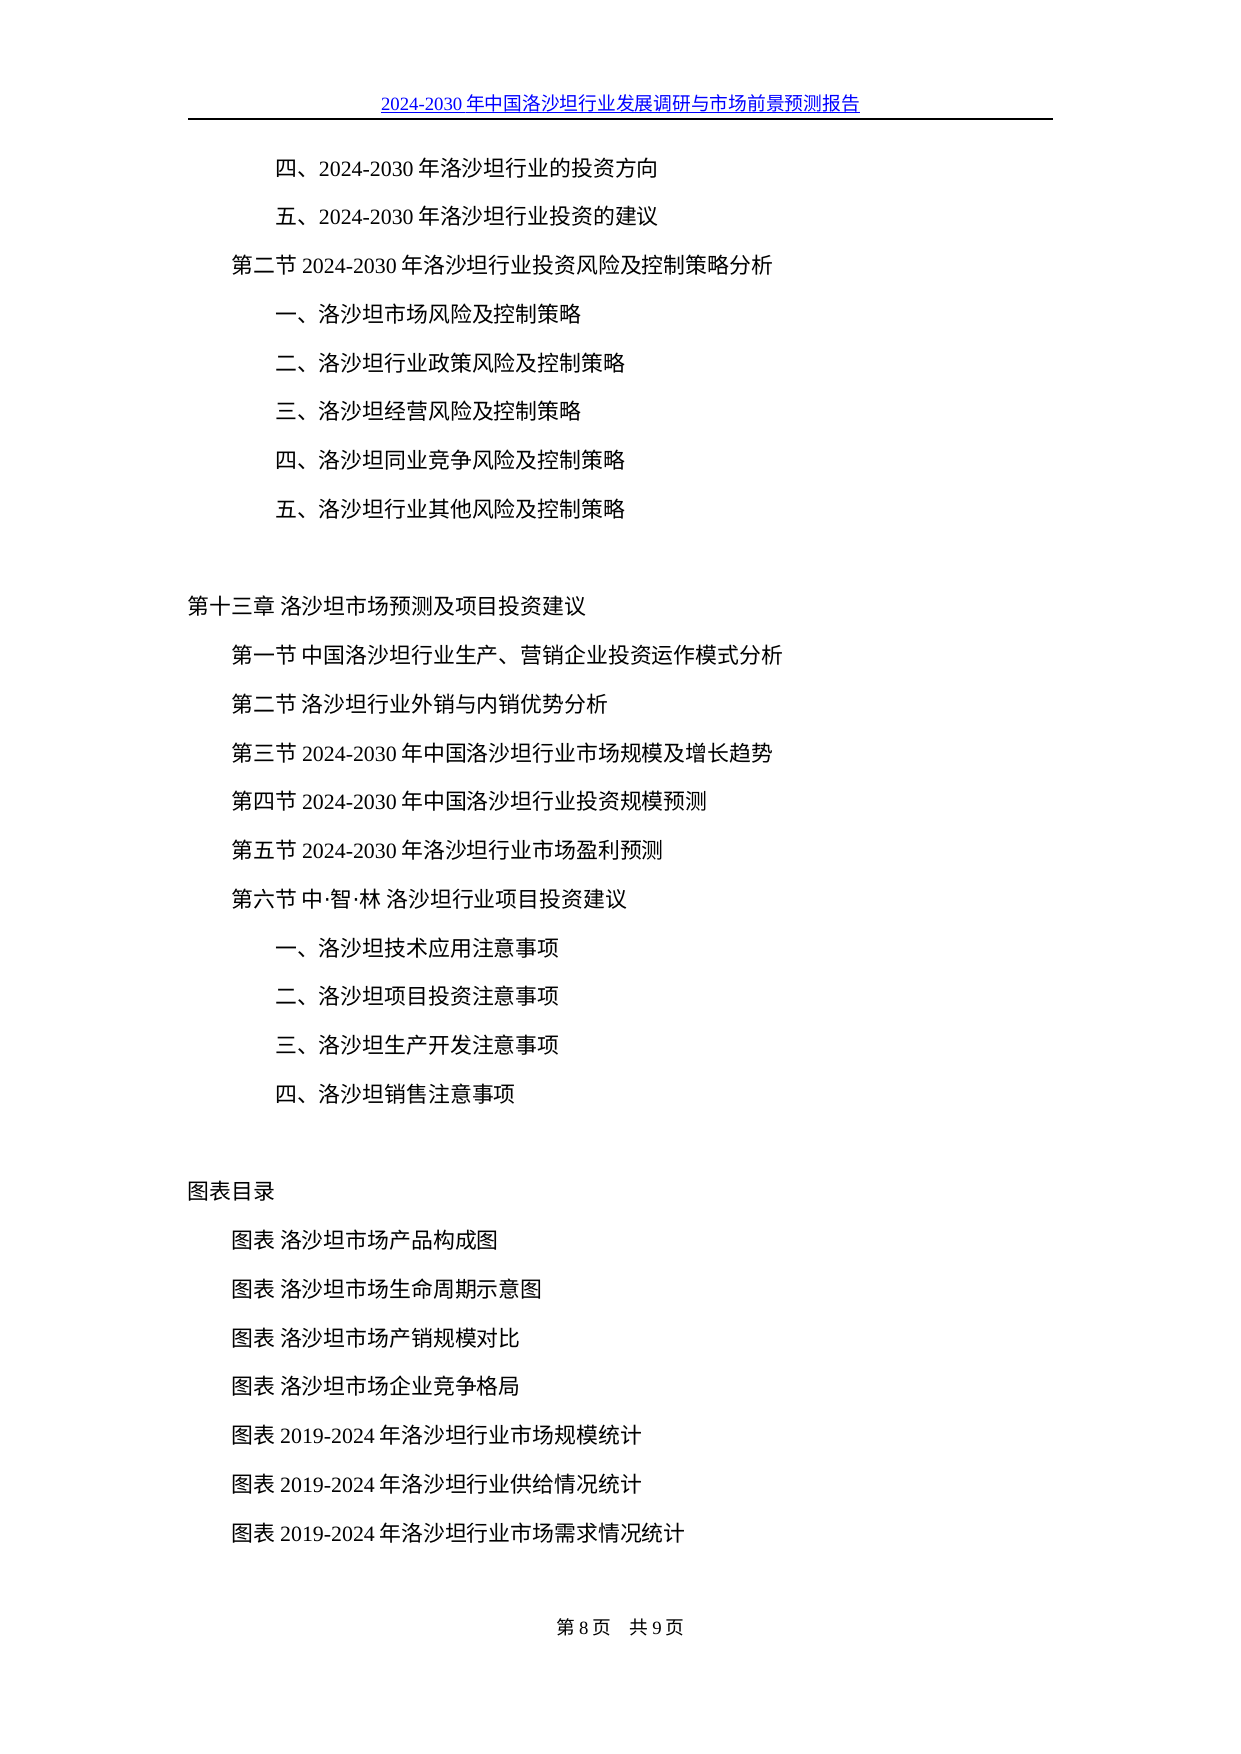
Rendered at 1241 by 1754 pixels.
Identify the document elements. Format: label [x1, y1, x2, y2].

text [187, 150, 1053, 1548]
